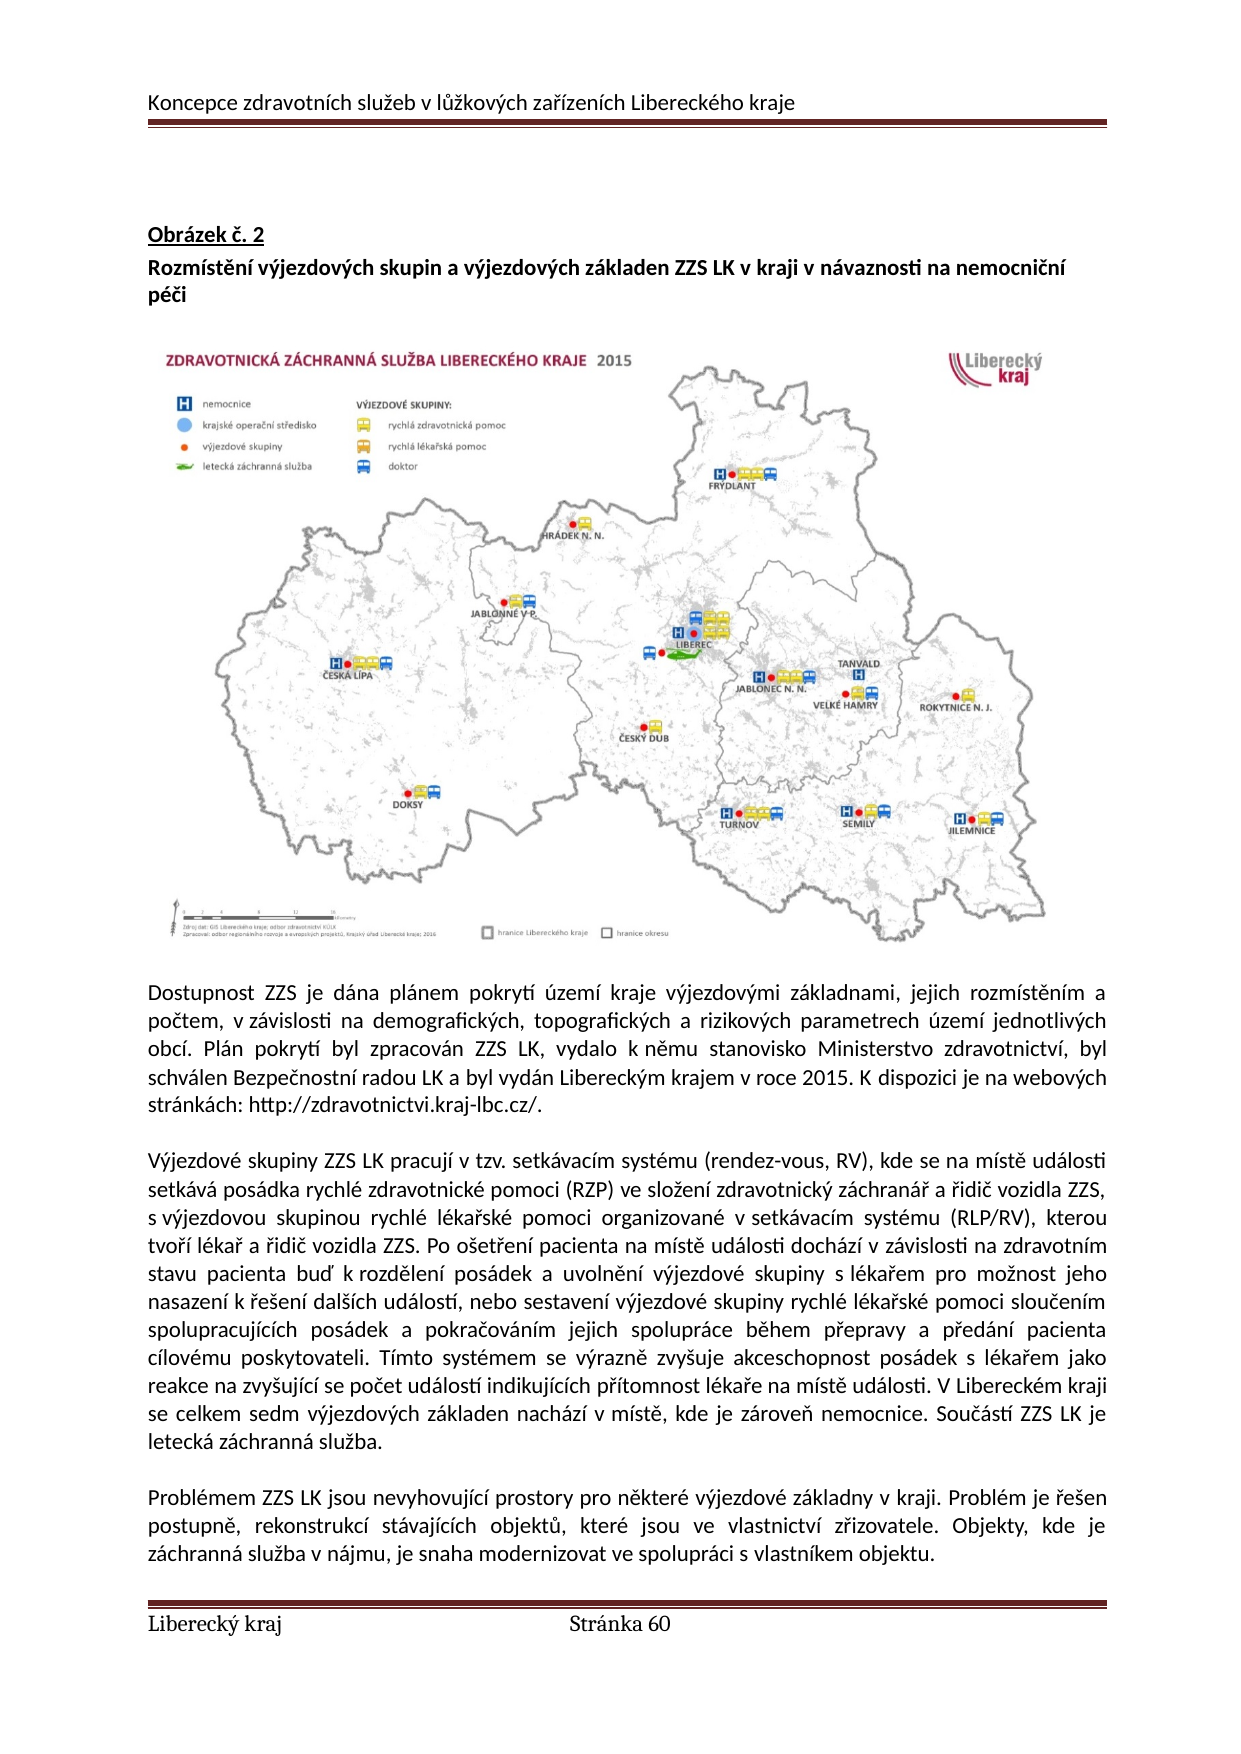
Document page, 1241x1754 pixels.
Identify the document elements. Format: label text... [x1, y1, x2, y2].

text Výjezdové skupiny ZZS LK pracují v tzv. setkávacím systému (rendez-vous, RV), kde se na místě události setkává posádka rychlé zdravotnické pomoci (RZP) ve složení zdravotnický záchranář a řidič vozidla ZZS, s výjezdovou skupinou rychlé lékařské pomoci organizované v setkávacím systému (RLP/RV), kterou tvoří lékař a řidič vozidla ZZS. Po ošetření pacienta na místě události dochází v závislosti na zdravotním stavu pacienta buď k rozdělení posádek a uvolnění výjezdové skupiny s lékařem pro možnost jeho nasazení k řešení dalších událostí, nebo sestavení výjezdové skupiny rychlé lékařské pomoci sloučením spolupracujících posádek a pokračováním jejich spolupráce během přepravy a předání pacienta cílovému poskytovateli. Tímto systémem se výrazně zvyšuje akceschopnost posádek s lékařem jako reakce na zvyšující se počet událostí indikujících přítomnost lékaře na místě události. V Libereckém kraji se celkem sedm výjezdových základen nachází v místě, kde je zároveň nemocnice. Součástí ZZS LK je letecká záchranná služba. [148, 1147, 1107, 1455]
text Dostupnost ZZS je dána plánem pokrytí území kraje výjezdovými základnami, jejich rozmístěním a počtem, v závislosti na demografických, topografických a rizikových parametrech území jednotlivých obcí. Plán pokrytí byl zpracován ZZS LK, vydalo k němu stanovisko Ministerstvo zdravotnictví, byl schválen Bezpečnostní radou LK a byl vydán Libereckým krajem v roce 2015. K dispozici je na webových stránkách: http://zdravotnictvi.kraj-lbc.cz/. [148, 978, 1107, 1119]
picture [147, 329, 1064, 958]
text Obrázek č. 2 [148, 220, 1107, 248]
text Problémem ZZS LK jsou nevyhovující prostory pro některé výjezdové základny v kraji. Problém je řešen postupně, rekonstrukcí stávajících objektů, které jsou ve vlastnictví zřizovatele. Objekty, kde je záchranná služba v nájmu, je snaha modernizovat ve spolupráci s vlastníkem objektu. [148, 1483, 1107, 1567]
text Rozmístění výjezdových skupin a výjezdových základen ZZS LK v kraji v návaznosti na nemocniční péči [148, 253, 1107, 309]
